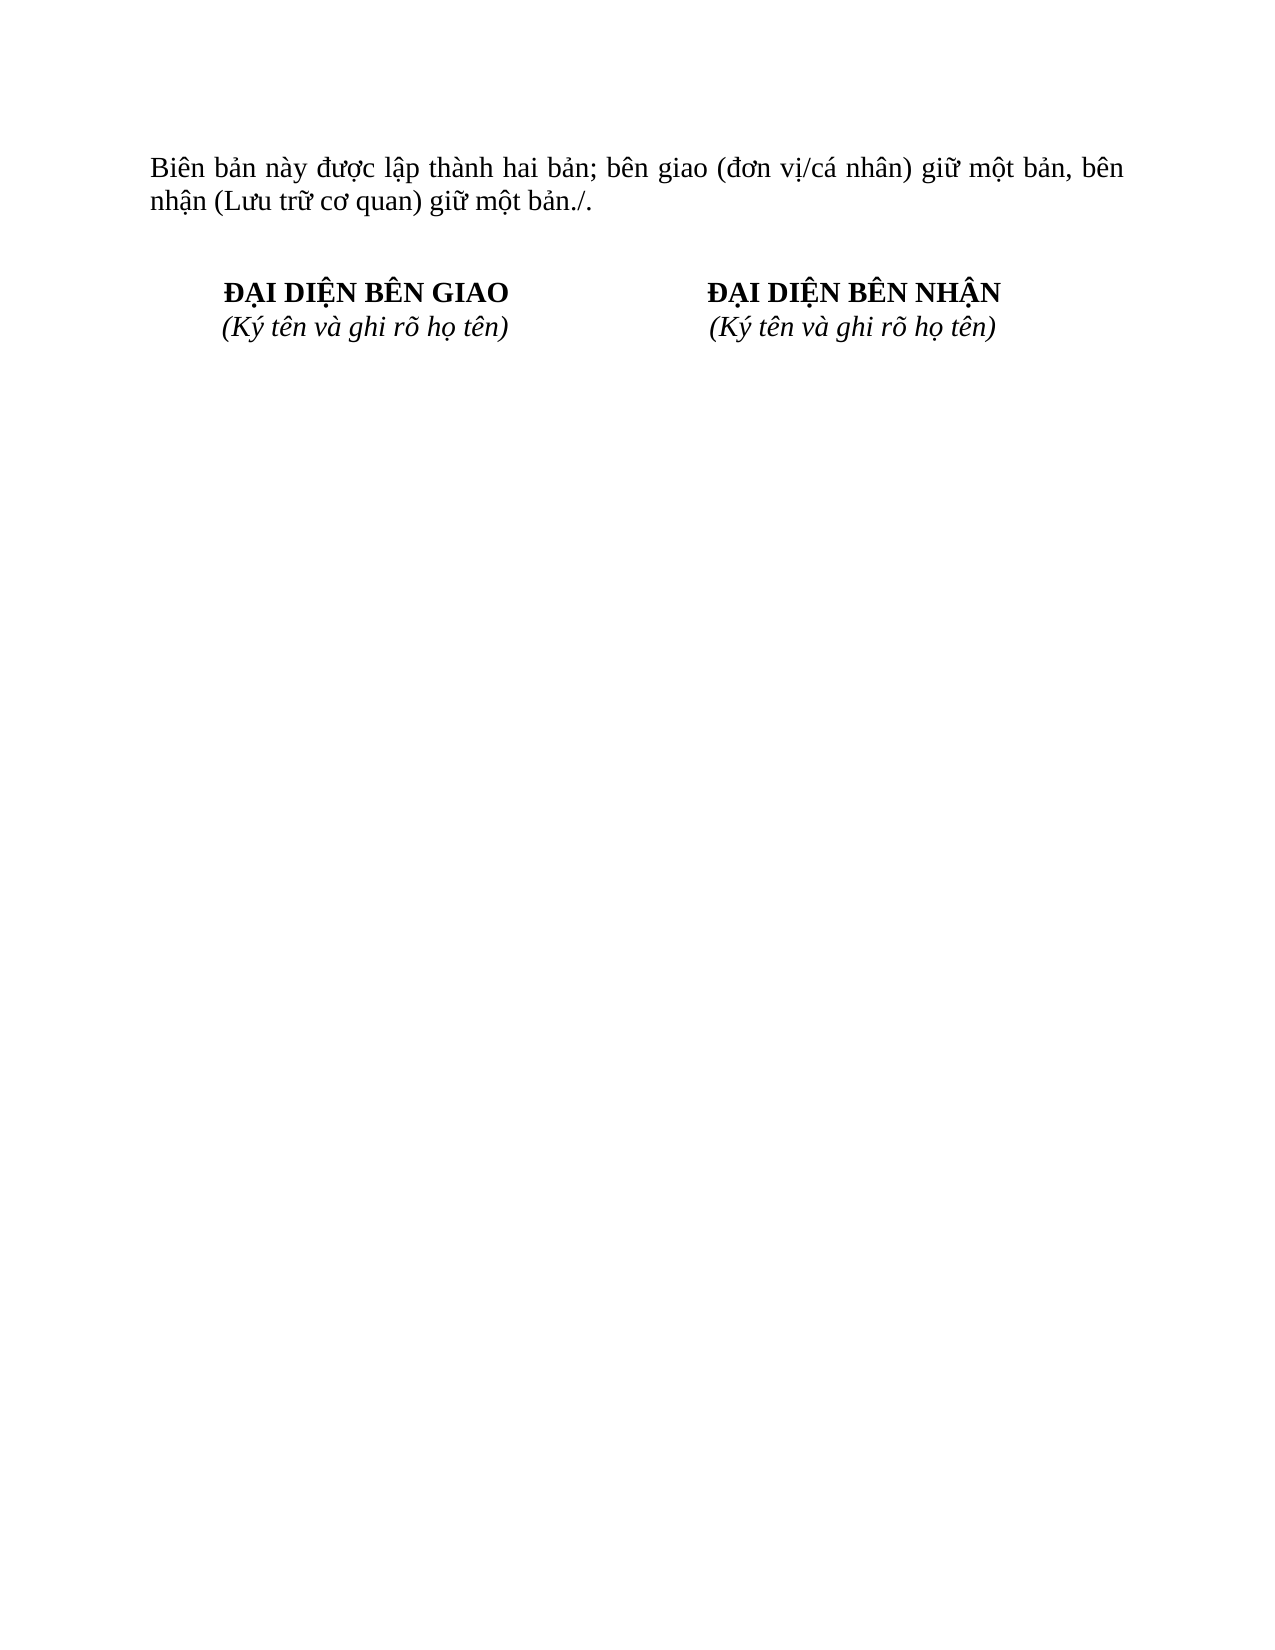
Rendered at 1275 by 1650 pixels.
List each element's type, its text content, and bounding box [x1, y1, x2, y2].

table_header ĐẠI DIỆN BÊN NHẬN (Ký tên và ghi rõ họ tên) [583, 276, 1125, 355]
text Biên bản này được lập thành hai bản; bên giao (đơn vị/cá nhân) giữ một bản, bên nhận (Lưu trữ cơ quan) giữ một bản./. [150, 150, 1125, 217]
table_header ĐẠI DIỆN BÊN GIAO (Ký tên và ghi rõ họ tên) [150, 276, 583, 355]
